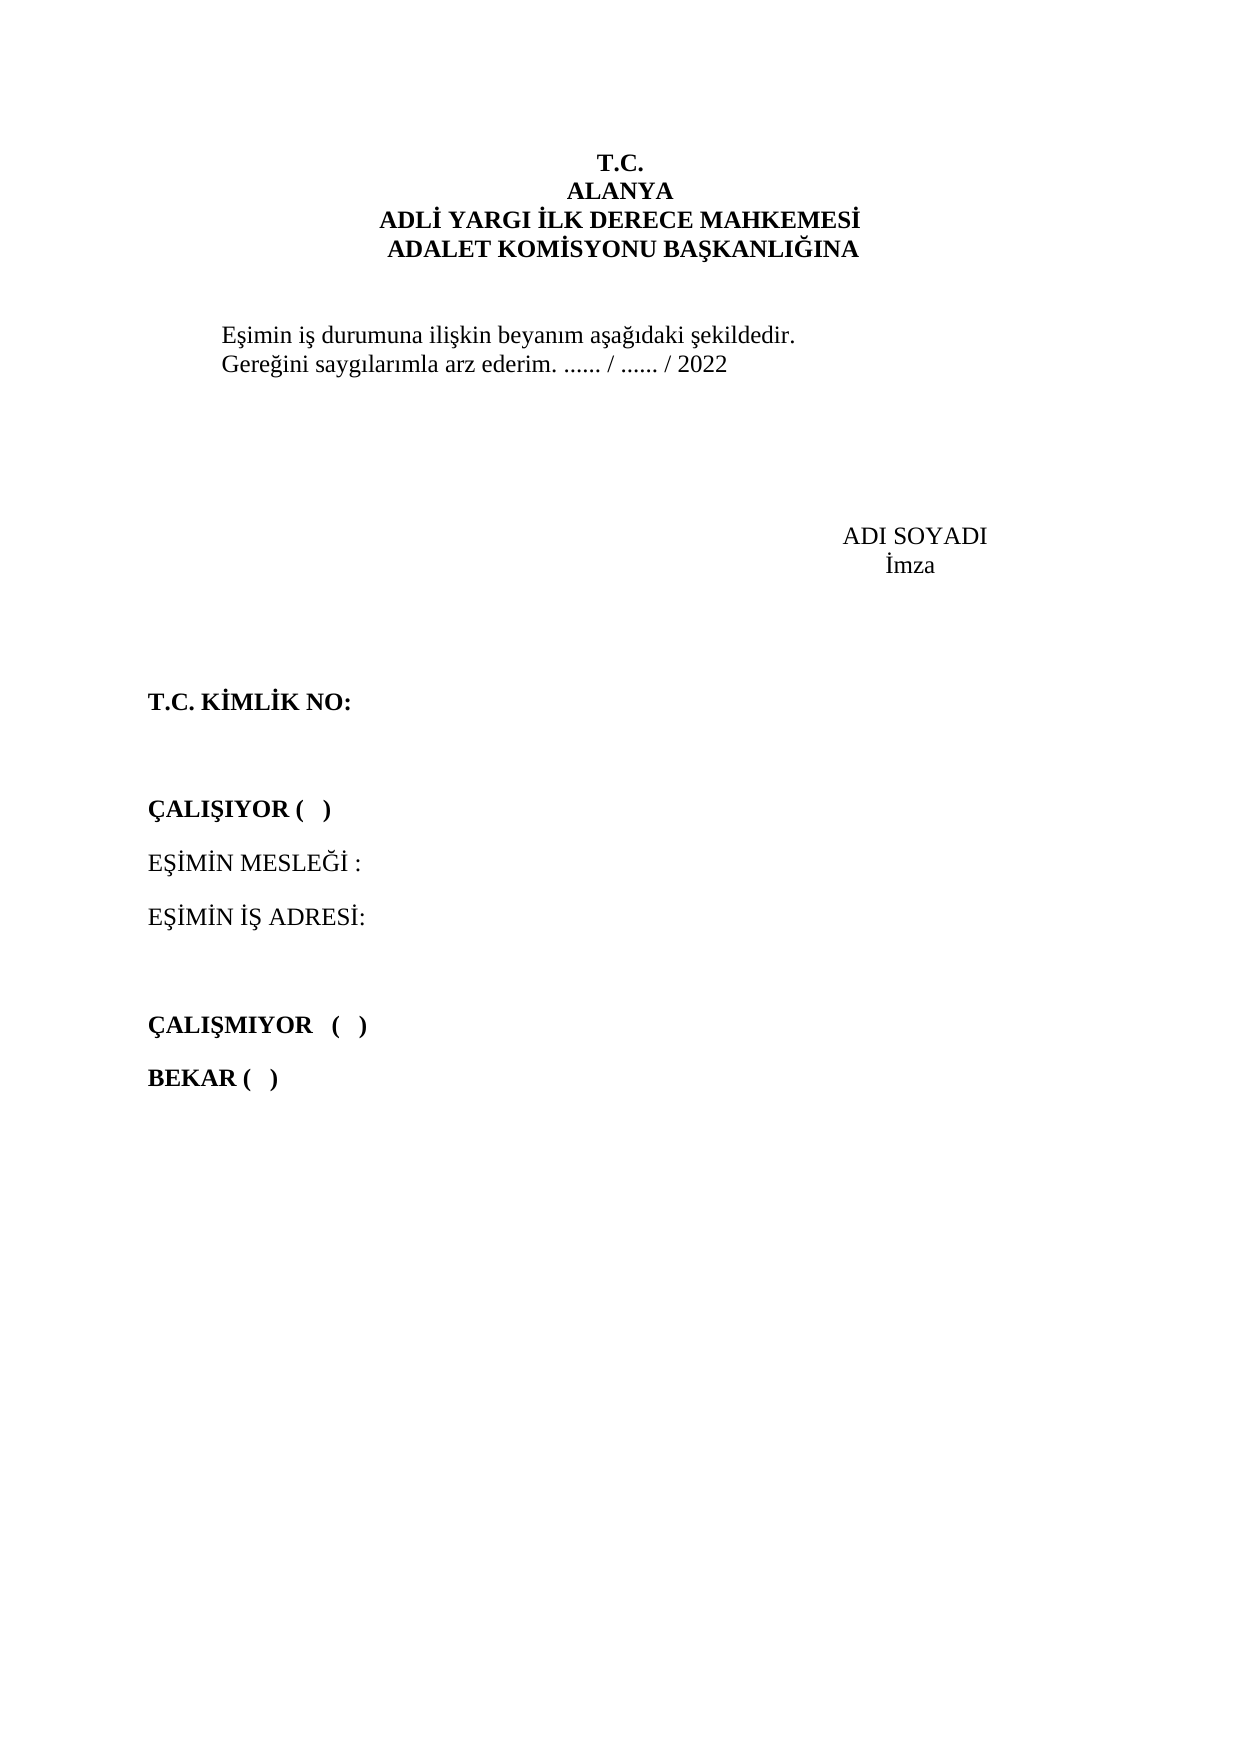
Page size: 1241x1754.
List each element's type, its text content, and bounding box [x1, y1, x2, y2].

text ADALET KOMİSYONU BAŞKANLIĞINA [148, 234, 1093, 263]
text İmza [148, 550, 1093, 579]
text BEKAR ( ) [148, 1063, 1093, 1092]
text ÇALIŞIYOR ( ) [148, 794, 1093, 823]
text ALANYA [148, 176, 1093, 205]
text T.C. KİMLİK NO: [148, 687, 1093, 715]
text ÇALIŞMIYOR ( ) [148, 1010, 1093, 1038]
text ADLİ YARGI İLK DERECE MAHKEMESİ [148, 205, 1093, 234]
text EŞİMİN MESLEĞİ : [148, 848, 1093, 877]
text EŞİMİN İŞ ADRESİ: [148, 902, 1093, 931]
text Eşimin iş durumuna ilişkin beyanım aşağıdaki şekildedir. [148, 320, 1093, 349]
text T.C. [148, 148, 1093, 176]
text ADI SOYADI [148, 521, 1093, 550]
text Gereğini saygılarımla arz ederim. ...... / ...... / 2022 [148, 349, 1093, 378]
